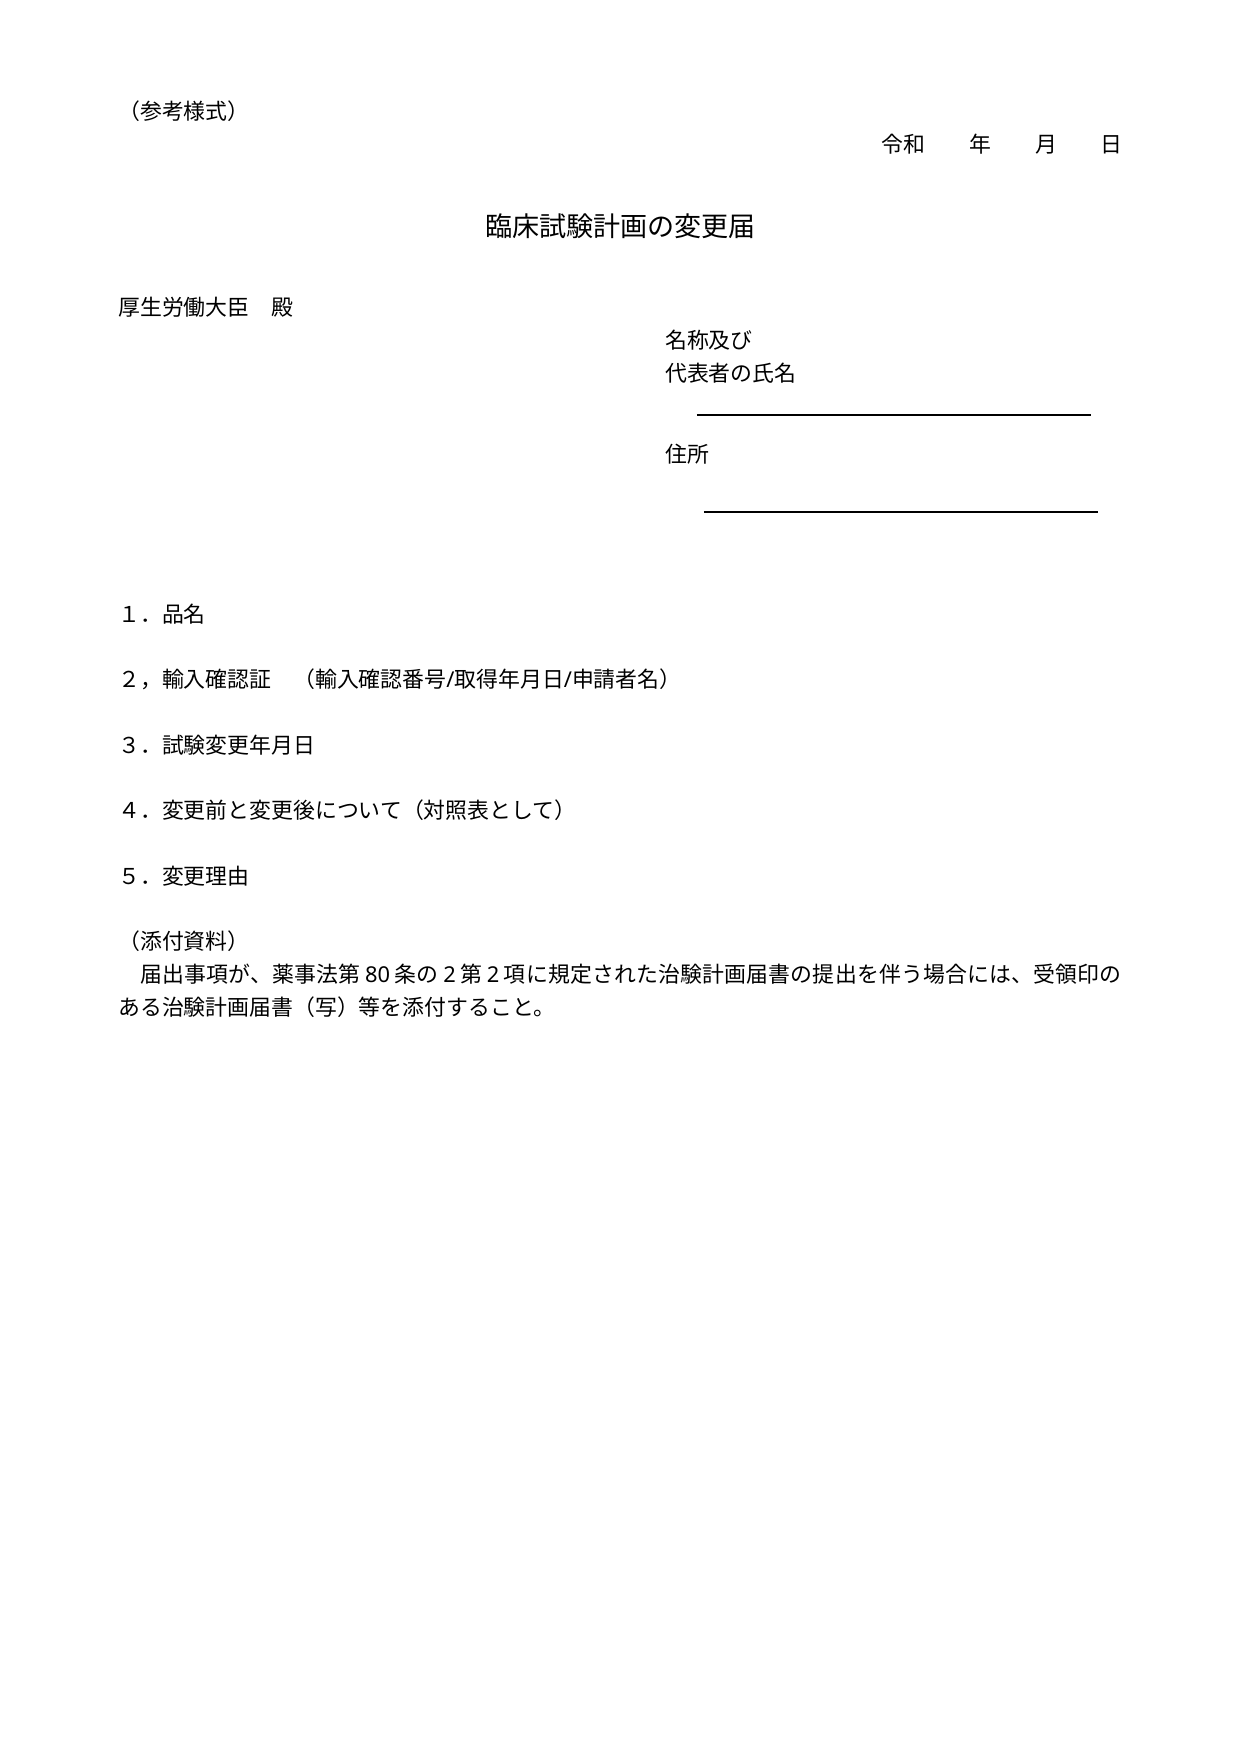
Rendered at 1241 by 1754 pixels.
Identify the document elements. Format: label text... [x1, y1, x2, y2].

text 代表者の氏名 [118, 355, 1122, 388]
text （添付資料） [118, 923, 1122, 956]
text １．品名 [118, 596, 1122, 629]
text （参考様式） [118, 93, 1122, 126]
text ５．変更理由 [118, 858, 1122, 891]
text 厚生労働大臣 殿 [118, 289, 1122, 322]
text ４．変更前と変更後について（対照表として） [118, 793, 1122, 825]
text 名称及び [118, 322, 1122, 355]
text ３．試験変更年月日 [118, 727, 1122, 760]
text 令和 年 月 日 [118, 126, 1122, 159]
text ２，輸入確認証 （輸入確認番号/取得年月日/申請者名） [118, 662, 1122, 694]
text 届出事項が、薬事法第80条の2第2項に規定された治験計画届書の提出を伴う場合には、受領印のある治験計画届書（写）等を添付すること。 [118, 956, 1122, 1022]
text 住所 [118, 436, 1122, 469]
text 臨床試験計画の変更届 [118, 191, 1122, 257]
